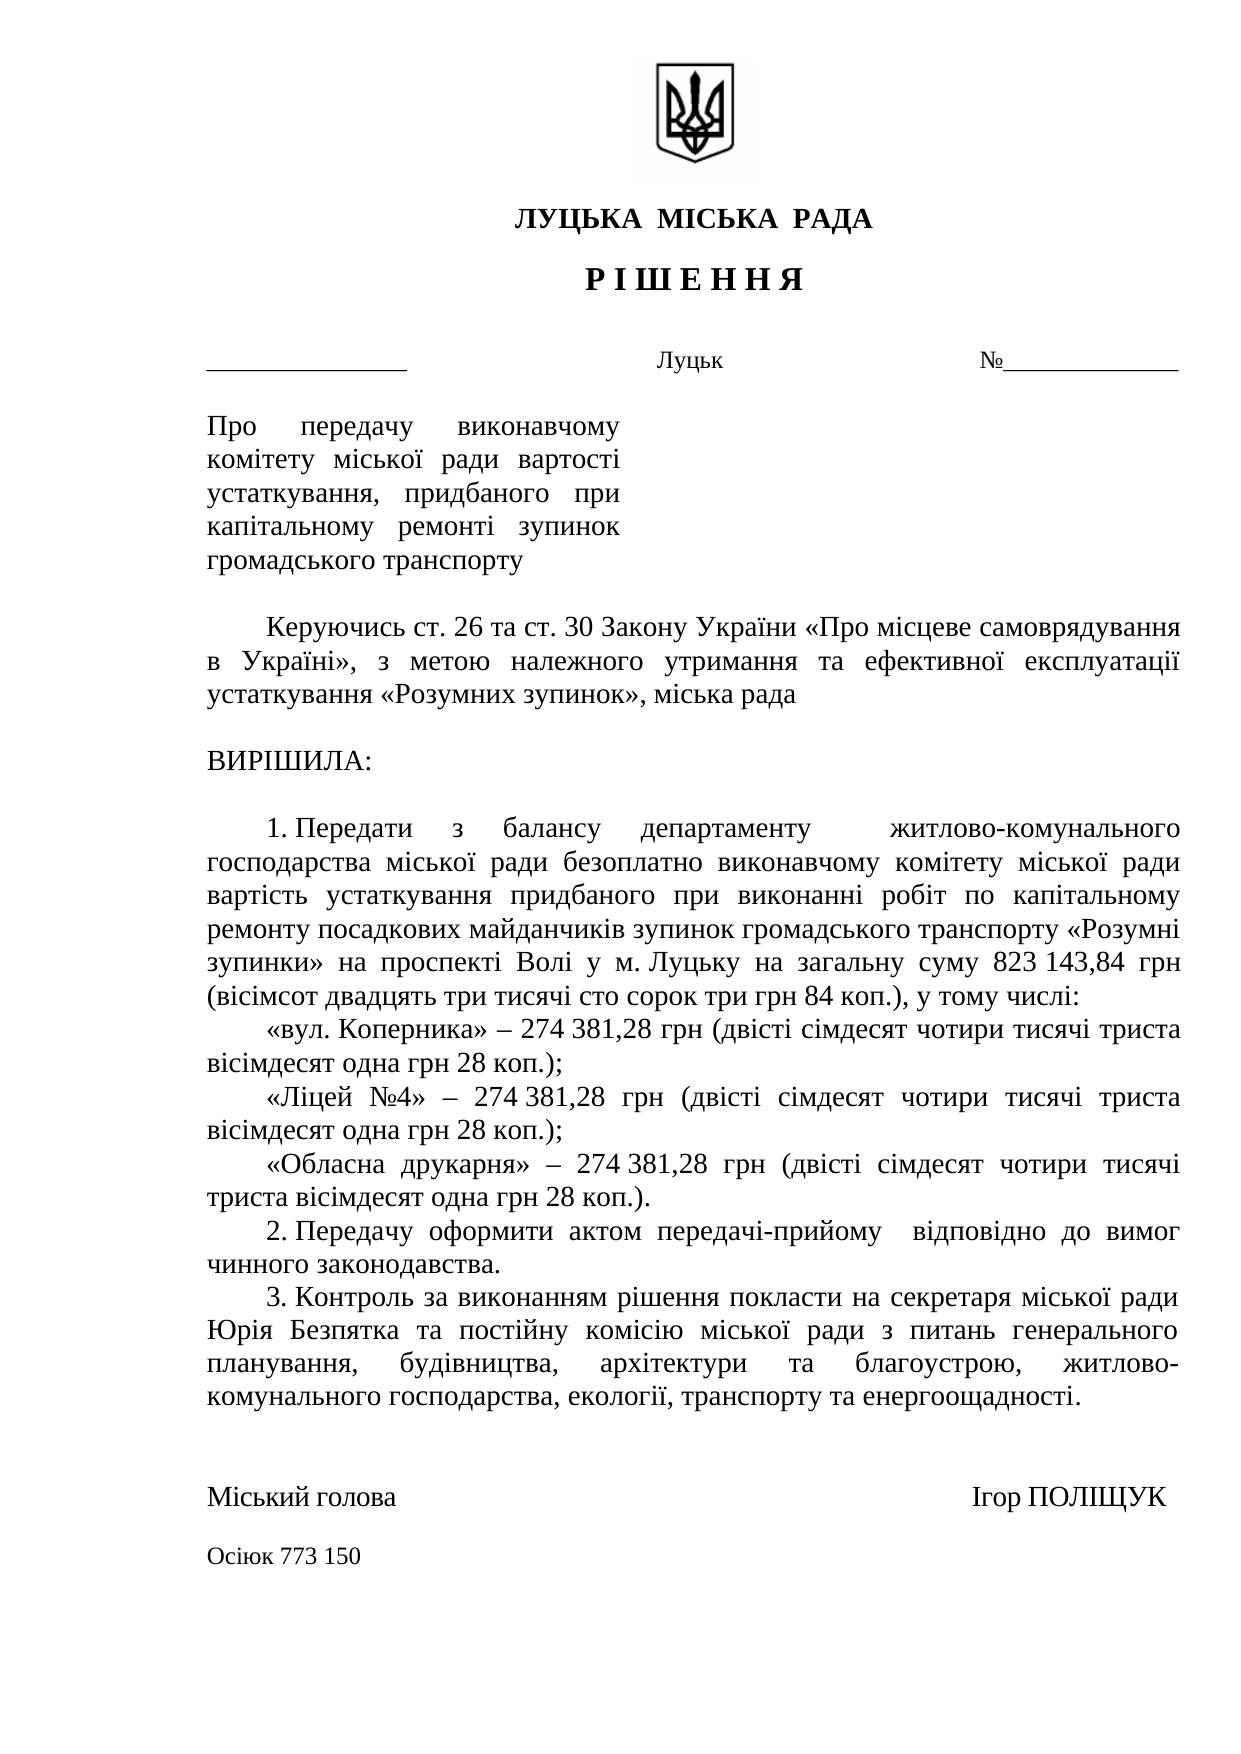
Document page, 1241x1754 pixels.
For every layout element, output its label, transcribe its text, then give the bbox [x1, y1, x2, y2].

text ВИРІШИЛА: [207, 743, 1181, 777]
text Осіюк 773 150 [207, 1541, 1181, 1570]
text 3. Контроль за виконанням рішення покласти на секретаря міської ради Юрія Безпятка та постійну комісію міської ради з питань генерального планування, будівництва, архітектури та благоустрою, житлово-комунального господарства, екології, транспорту та енергоощадності. [207, 1280, 1180, 1412]
text ________________ Луцьк №______________ [207, 346, 1181, 374]
text Про передачу виконавчому комітету міської ради вартості устаткування, придбаного при капітальному ремонті зупинок громадського транспорту [207, 408, 620, 576]
text «Обласна друкарня» – 274 381,28 грн (двісті сімдесят чотири тисячі триста вісімдесят одна грн 28 коп.). [207, 1146, 1181, 1213]
text «вул. Коперника» – 274 381,28 грн (двісті сімдесят чотири тисячі триста вісімдесят одна грн 28 коп.); [207, 1012, 1181, 1079]
text 1. Передати з балансу департаменту житлово-комунального господарства міської ради безоплатно виконавчому комітету міської ради вартість устаткування придбаного при виконанні робіт по капітальному ремонту посадкових майданчиків зупинок громадського транспорту «Розумні зупинки» на проспекті Волі у м. Луцьку на загальну суму 823 143,84 грн (вісімсот двадцять три тисячі сто сорок три грн 84 коп.), у тому числі: [207, 810, 1181, 1012]
subtitle Р І Ш Е Н Н Я [207, 259, 1181, 298]
text 2. Передачу оформити актом передачі-прийому відповідно до вимог чинного законодавства. [207, 1213, 1181, 1280]
text Керуючись ст. 26 та ст. 30 Закону України «Про місцеве самоврядування в Україні», з метою належного утримання та ефективної експлуатації устаткування «Розумних зупинок», міська рада [207, 609, 1181, 710]
text Міський голова Ігор ПОЛІЩУК [207, 1479, 1181, 1513]
subtitle ЛУЦЬКА МІСЬКА РАДА [207, 202, 1181, 235]
text «Ліцей №4» – 274 381,28 грн (двісті сімдесят чотири тисячі триста вісімдесят одна грн 28 коп.); [207, 1079, 1181, 1146]
